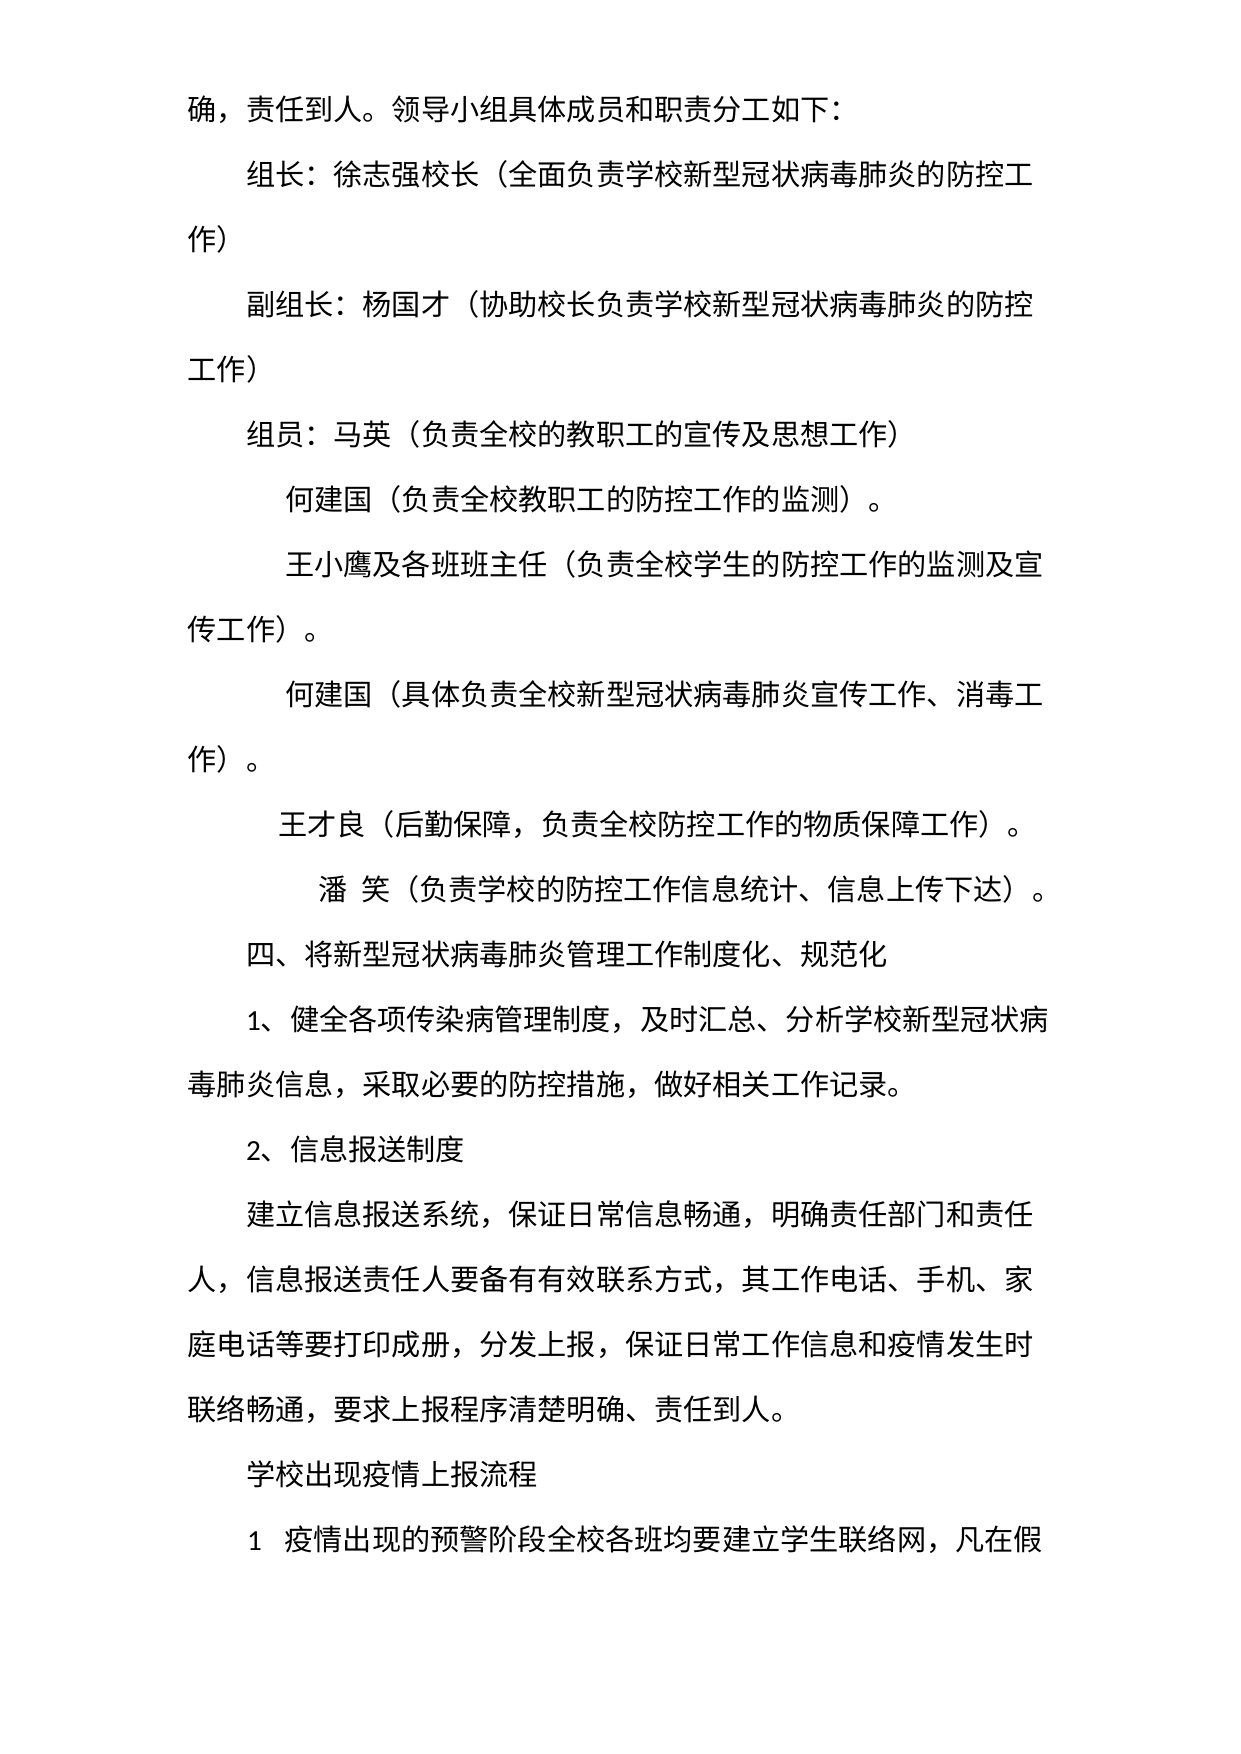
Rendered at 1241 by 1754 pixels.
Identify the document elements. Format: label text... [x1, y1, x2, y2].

text 副组长：杨国才（协助校长负责学校新型冠状病毒肺炎的防控工作） [187, 270, 1053, 400]
text 何建国（具体负责全校新型冠状病毒肺炎宣传工作、消毒工作）。 [187, 660, 1053, 790]
text 潘 笑（负责学校的防控工作信息统计、信息上传下达）。 [187, 855, 1053, 920]
text 2、信息报送制度 [187, 1115, 1053, 1180]
text 1、健全各项传染病管理制度，及时汇总、分析学校新型冠状病毒肺炎信息，采取必要的防控措施，做好相关工作记录。 [187, 985, 1053, 1115]
text 何建国（负责全校教职工的防控工作的监测）。 [187, 465, 1053, 530]
text 四、将新型冠状病毒肺炎管理工作制度化、规范化 [187, 920, 1053, 985]
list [247, 1505, 1053, 1570]
text 学校出现疫情上报流程 [187, 1440, 1053, 1505]
text 组员：马英（负责全校的教职工的宣传及思想工作） [187, 400, 1053, 465]
text 王小鹰及各班班主任（负责全校学生的防控工作的监测及宣传工作）。 [187, 530, 1053, 660]
text 王才良（后勤保障，负责全校防控工作的物质保障工作）。 [187, 790, 1053, 855]
text 组长：徐志强校长（全面负责学校新型冠状病毒肺炎的防控工作） [187, 140, 1053, 270]
text 建立信息报送系统，保证日常信息畅通，明确责任部门和责任人，信息报送责任人要备有有效联系方式，其工作电话、手机、家庭电话等要打印成册，分发上报，保证日常工作信息和疫情发生时联络畅通，要求上报程序清楚明确、责任到人。 [187, 1180, 1053, 1440]
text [187, 75, 1053, 140]
